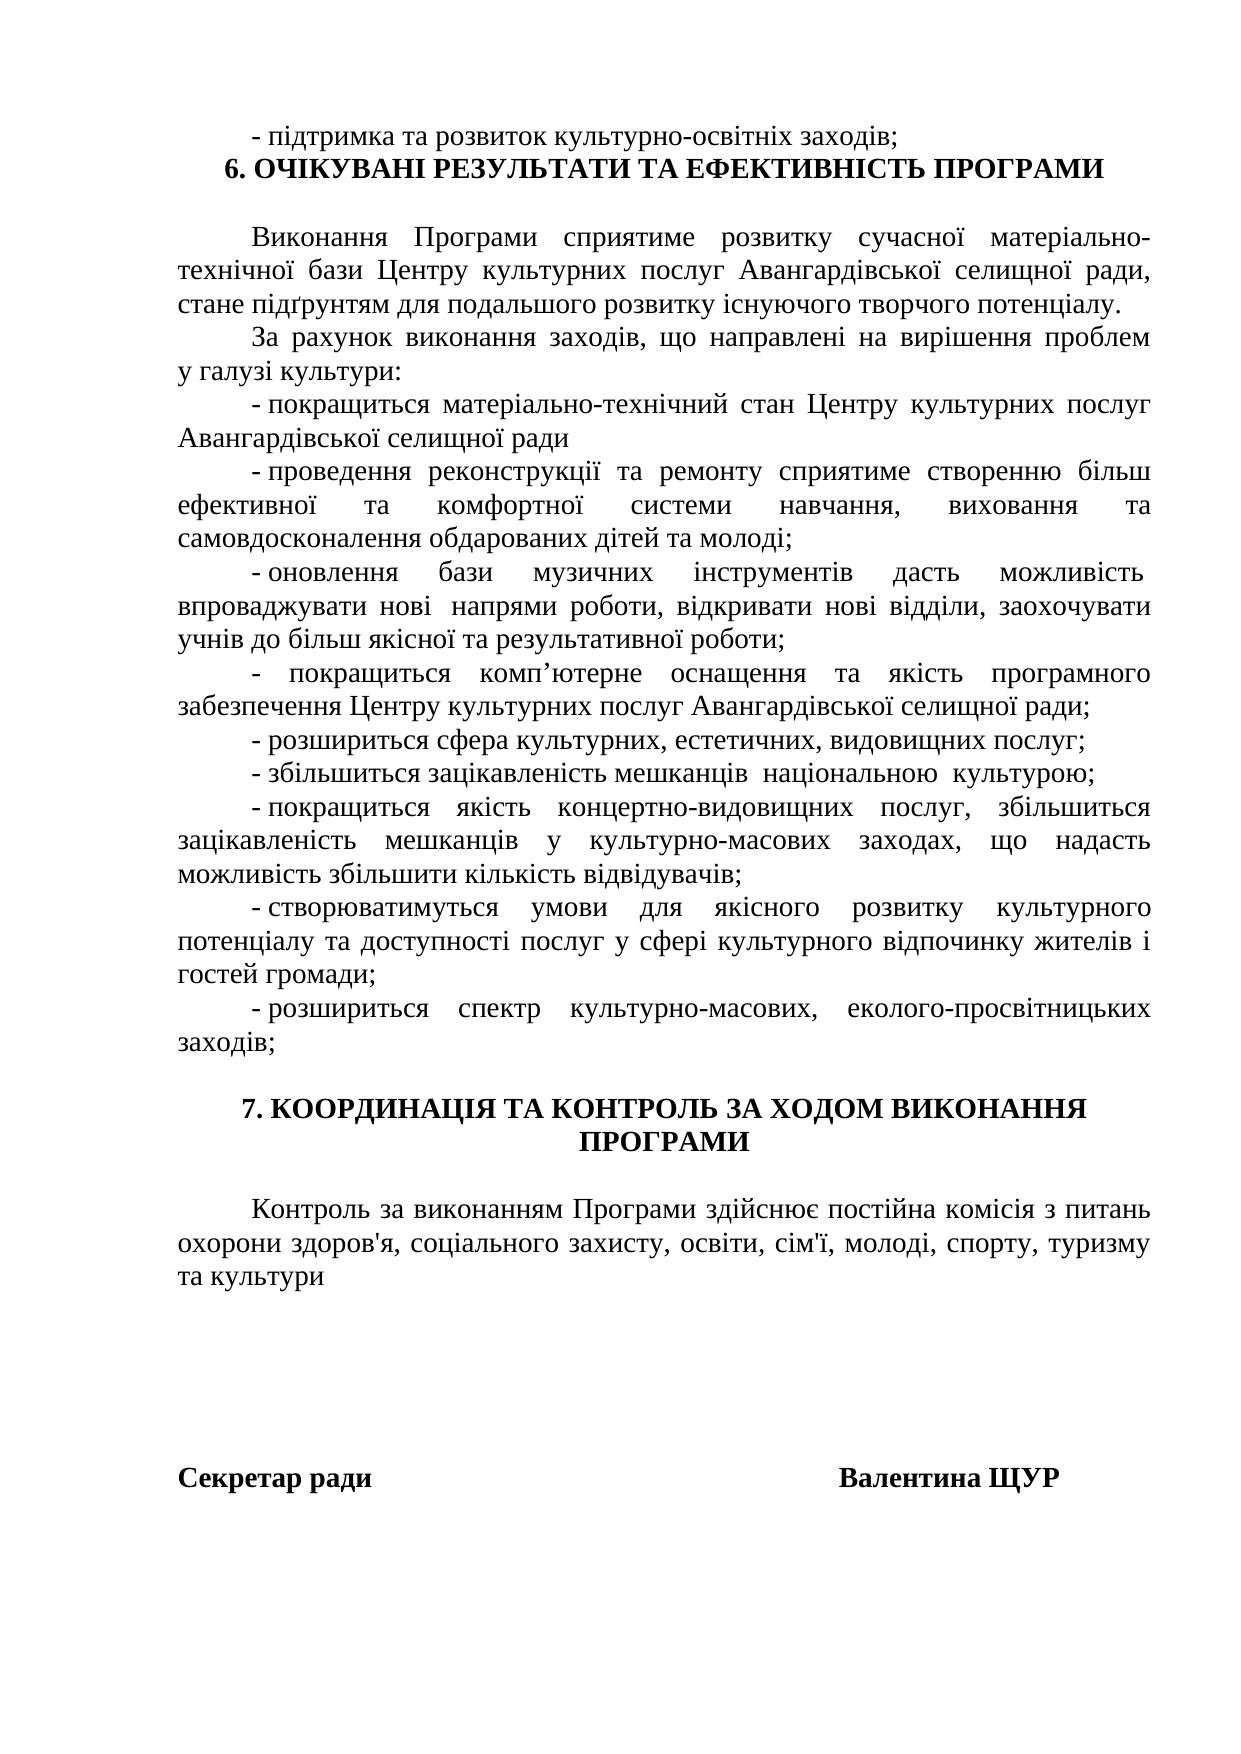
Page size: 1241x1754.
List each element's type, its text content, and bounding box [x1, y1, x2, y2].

text За рахунок виконання заходів, що направлені на вирішення проблем у галузі культури: [177, 319, 1152, 386]
text Контроль за виконанням Програми здійснює постійна комісія з питань охорони здоров'я, соціального захисту, освіти, сім'ї, молоді, спорту, туризму та культури [177, 1191, 1152, 1292]
text - створюватимуться умови для якісного розвитку культурного потенціалу та доступності послуг у сфері культурного відпочинку жителів і гостей громади; [177, 889, 1152, 990]
text - підтримка та розвиток культурно-освітніх заходів; [177, 118, 1152, 152]
text - розшириться сфера культурних, естетичних, видовищних послуг; [177, 722, 1152, 755]
list 7. КООРДИНАЦІЯ ТА КОНТРОЛЬ ЗА ХОДОМ ВИКОНАННЯ ПРОГРАМИ [177, 1091, 1152, 1158]
text - оновлення бази музичних інструментів дасть можливість впроваджувати нові напрями роботи, відкривати нові відділи, заохочувати учнів до більш якісної та результативної роботи; [177, 554, 1152, 655]
list 6. ОЧІКУВАНІ РЕЗУЛЬТАТИ ТА ЕФЕКТИВНІСТЬ ПРОГРАМИ [177, 152, 1152, 185]
text - покращиться комп’ютерне оснащення та якість програмного забезпечення Центру культурних послуг Авангардівської селищної ради; [177, 655, 1152, 722]
text - проведення реконструкції та ремонту сприятиме створенню більш ефективної та комфортної системи навчання, виховання та самовдосконалення обдарованих дітей та молоді; [177, 453, 1152, 554]
text Секретар ради Валентина ЩУР [177, 1460, 1152, 1493]
text - покращиться якість концертно-видовищних послуг, збільшиться зацікавленість мешканців у культурно-масових заходах, що надасть можливість збільшити кількість відвідувачів; [177, 789, 1152, 889]
text - покращиться матеріально-технічний стан Центру культурних послуг Авангардівської селищної ради [177, 386, 1152, 453]
text - збільшиться зацікавленість мешканців національною культурою; [177, 755, 1152, 789]
text Виконання Програми сприятиме розвитку сучасної матеріально-технічної бази Центру культурних послуг Авангардівської селищної ради, стане підґрунтям для подальшого розвитку існуючого творчого потенціалу. [177, 219, 1152, 319]
text - розшириться спектр культурно-масових, еколого-просвітницьких заходів; [177, 990, 1152, 1057]
